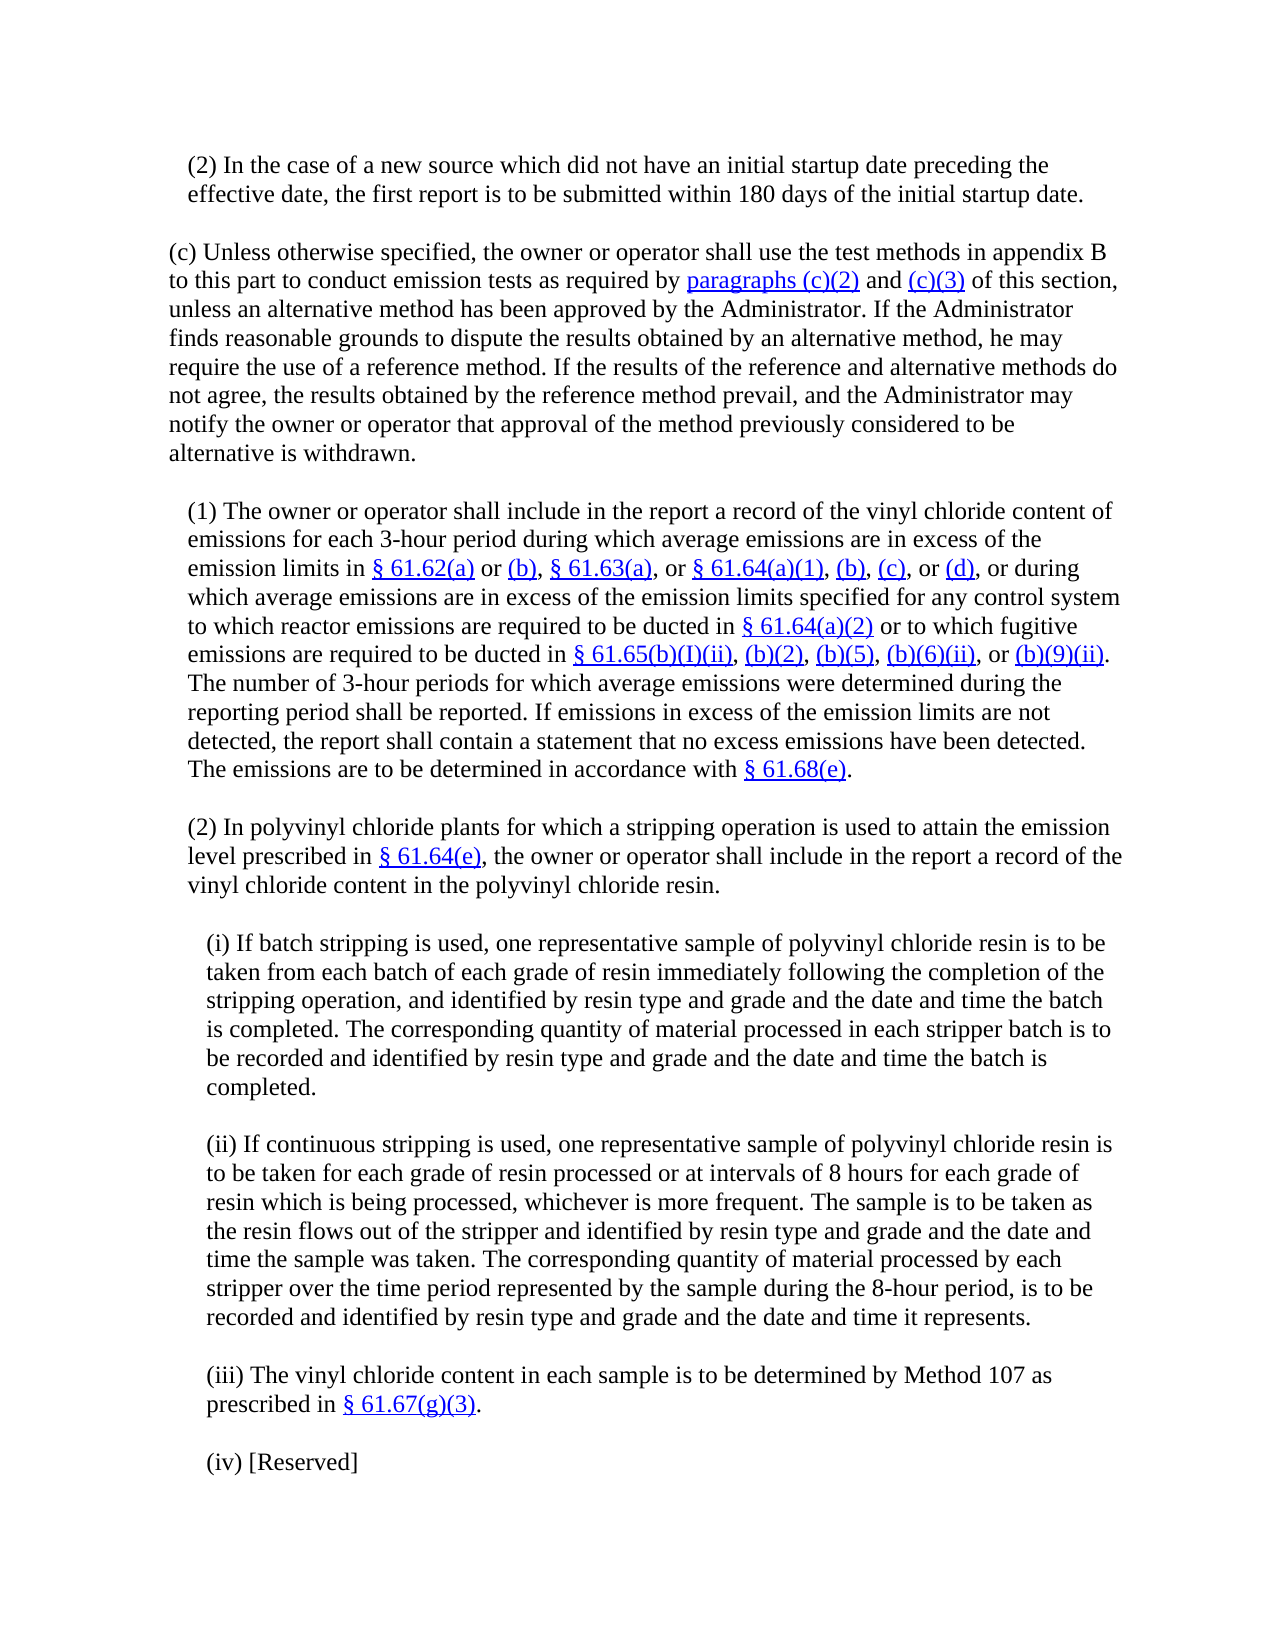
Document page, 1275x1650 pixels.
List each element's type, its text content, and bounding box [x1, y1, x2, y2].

text (iii) The vinyl chloride content in each sample is to be determined by Method 107 as prescribed in § 61.67(g)(3). [206, 1360, 1125, 1417]
text (1) The owner or operator shall include in the report a record of the vinyl chloride content of emissions for each 3-hour period during which average emissions are in excess of the emission limits in § 61.62(a) or (b), § 61.63(a), or § 61.64(a)(1), (b), (c), or (d), or during which average emissions are in excess of the emission limits specified for any control system to which reactor emissions are required to be ducted in § 61.64(a)(2) or to which fugitive emissions are required to be ducted in § 61.65(b)(I)(ii), (b)(2), (b)(5), (b)(6)(ii), or (b)(9)(ii). The number of 3-hour periods for which average emissions were determined during the reporting period shall be reported. If emissions in excess of the emission limits are not detected, the report shall contain a statement that no excess emissions have been detected. The emissions are to be determined in accordance with § 61.68(e). [187, 496, 1125, 783]
text (2) In the case of a new source which did not have an initial startup date preceding the effective date, the first report is to be submitted within 180 days of the initial startup date. [187, 150, 1125, 207]
text (2) In polyvinyl chloride plants for which a stripping operation is used to attain the emission level prescribed in § 61.64(e), the owner or operator shall include in the report a record of the vinyl chloride content in the polyvinyl chloride resin. [187, 812, 1125, 899]
text (ii) If continuous stripping is used, one representative sample of polyvinyl chloride resin is to be taken for each grade of resin processed or at intervals of 8 hours for each grade of resin which is being processed, whichever is more frequent. The sample is to be taken as the resin flows out of the stripper and identified by resin type and grade and the date and time the sample was taken. The corresponding quantity of material processed by each stripper over the time period represented by the sample during the 8-hour period, is to be recorded and identified by resin type and grade and the date and time it represents. [206, 1129, 1125, 1331]
text (iv) [Reserved] [206, 1447, 1125, 1475]
text (i) If batch stripping is used, one representative sample of polyvinyl chloride resin is to be taken from each batch of each grade of resin immediately following the completion of the stripping operation, and identified by resin type and grade and the date and time the batch is completed. The corresponding quantity of material processed in each stripper batch is to be recorded and identified by resin type and grade and the date and time the batch is completed. [206, 928, 1125, 1100]
text (c) Unless otherwise specified, the owner or operator shall use the test methods in appendix B to this part to conduct emission tests as required by paragraphs (c)(2) and (c)(3) of this section, unless an alternative method has been approved by the Administrator. If the Administrator finds reasonable grounds to dispute the results obtained by an alternative method, he may require the use of a reference method. If the results of the reference and alternative methods do not agree, the results obtained by the reference method prevail, and the Administrator may notify the owner or operator that approval of the method previously considered to be alternative is withdrawn. [169, 237, 1125, 467]
